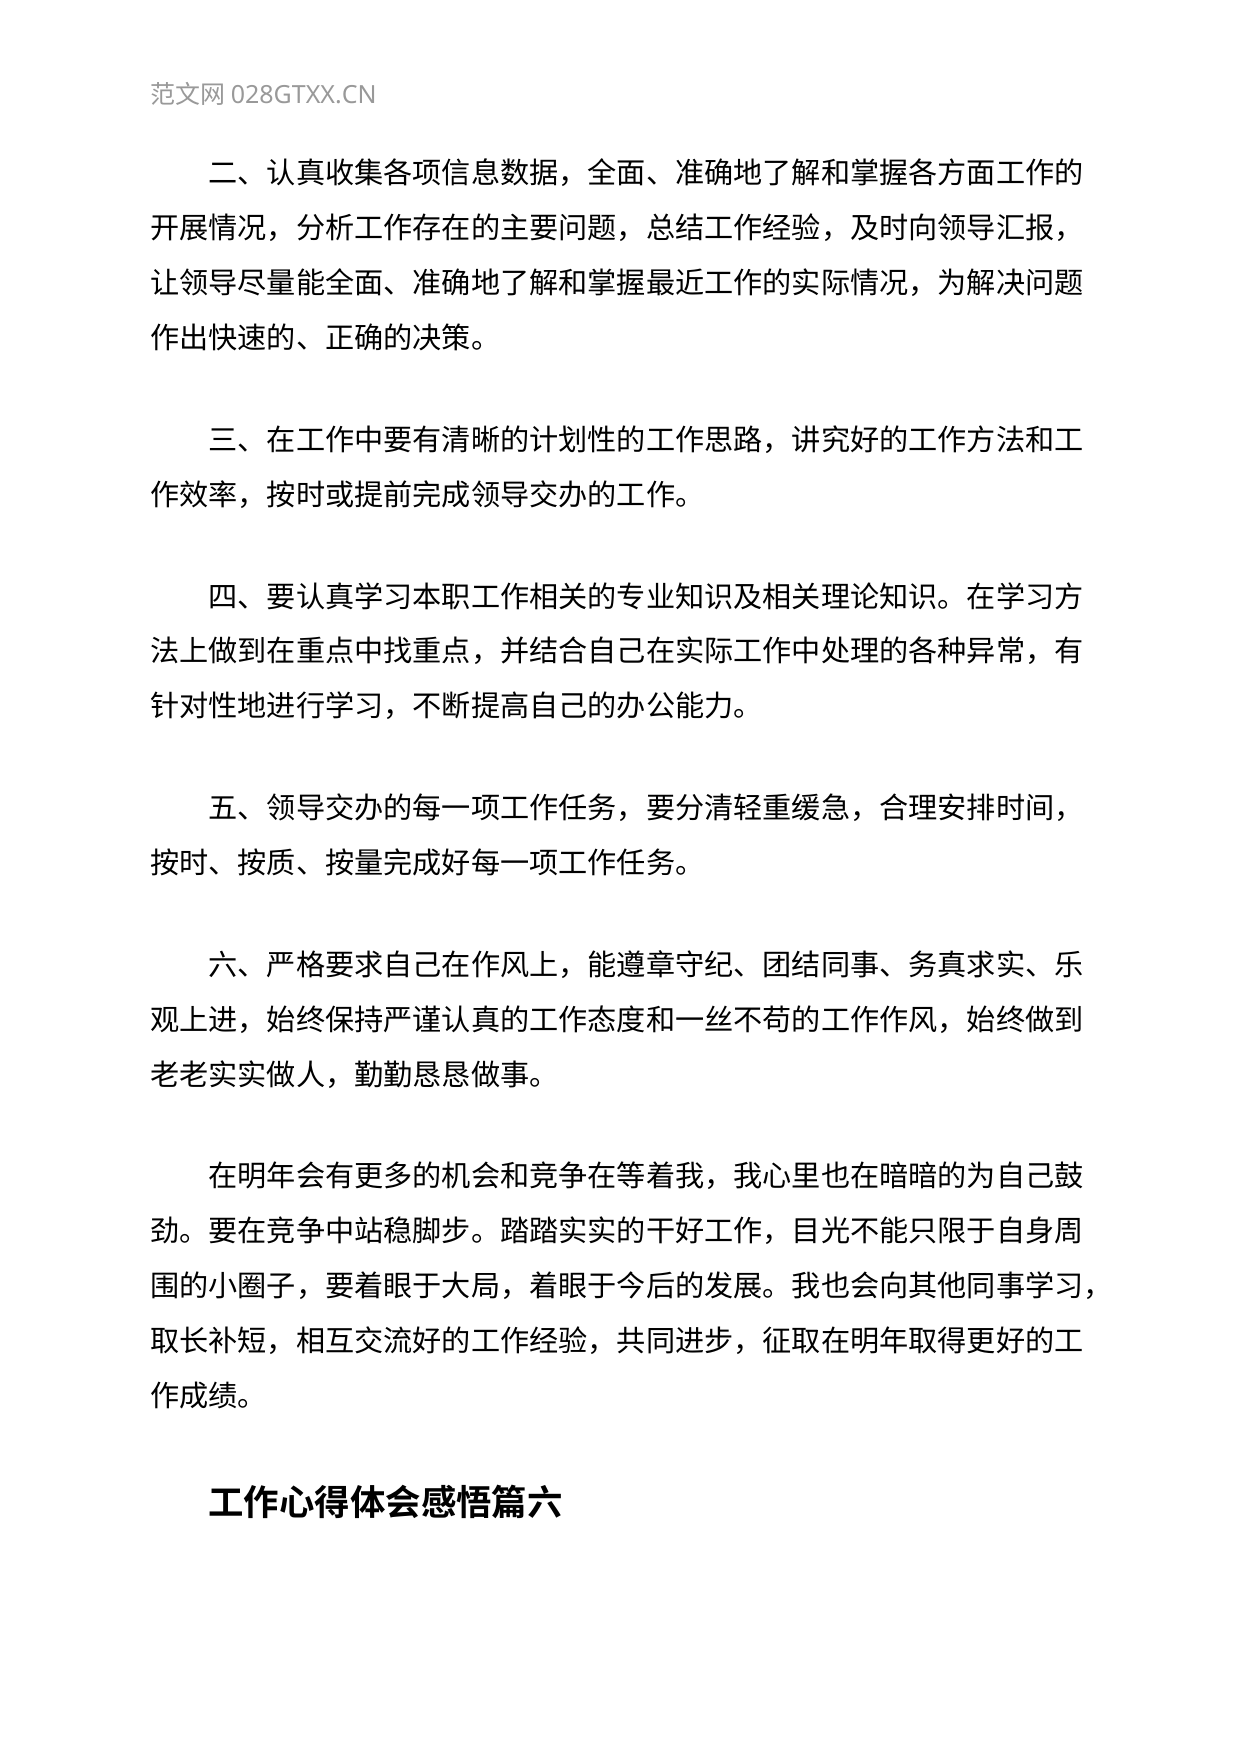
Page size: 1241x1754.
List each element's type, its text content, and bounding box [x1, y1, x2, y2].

text 工作心得体会感悟篇六 [150, 1474, 1090, 1526]
text 三、在工作中要有清晰的计划性的工作思路，讲究好的工作方法和工作效率，按时或提前完成领导交办的工作。 [150, 416, 1090, 514]
text 在明年会有更多的机会和竞争在等着我，我心里也在暗暗的为自己鼓劲。要在竞争中站稳脚步。踏踏实实的干好工作，目光不能只限于自身周围的小圈子，要着眼于大局，着眼于今后的发展。我也会向其他同事学习，取长补短，相互交流好的工作经验，共同进步，征取在明年取得更好的工作成绩。 [150, 1153, 1090, 1415]
text 二、认真收集各项信息数据，全面、准确地了解和掌握各方面工作的开展情况，分析工作存在的主要问题，总结工作经验，及时向领导汇报，让领导尽量能全面、准确地了解和掌握最近工作的实际情况，为解决问题作出快速的、正确的决策。 [150, 150, 1090, 357]
text 四、要认真学习本职工作相关的专业知识及相关理论知识。在学习方法上做到在重点中找重点，并结合自己在实际工作中处理的各种异常，有针对性地进行学习，不断提高自己的办公能力。 [150, 573, 1090, 725]
text 五、领导交办的每一项工作任务，要分清轻重缓急，合理安排时间，按时、按质、按量完成好每一项工作任务。 [150, 785, 1090, 882]
text 六、严格要求自己在作风上，能遵章守纪、团结同事、务真求实、乐观上进，始终保持严谨认真的工作态度和一丝不苟的工作作风，始终做到老老实实做人，勤勤恳恳做事。 [150, 941, 1090, 1093]
